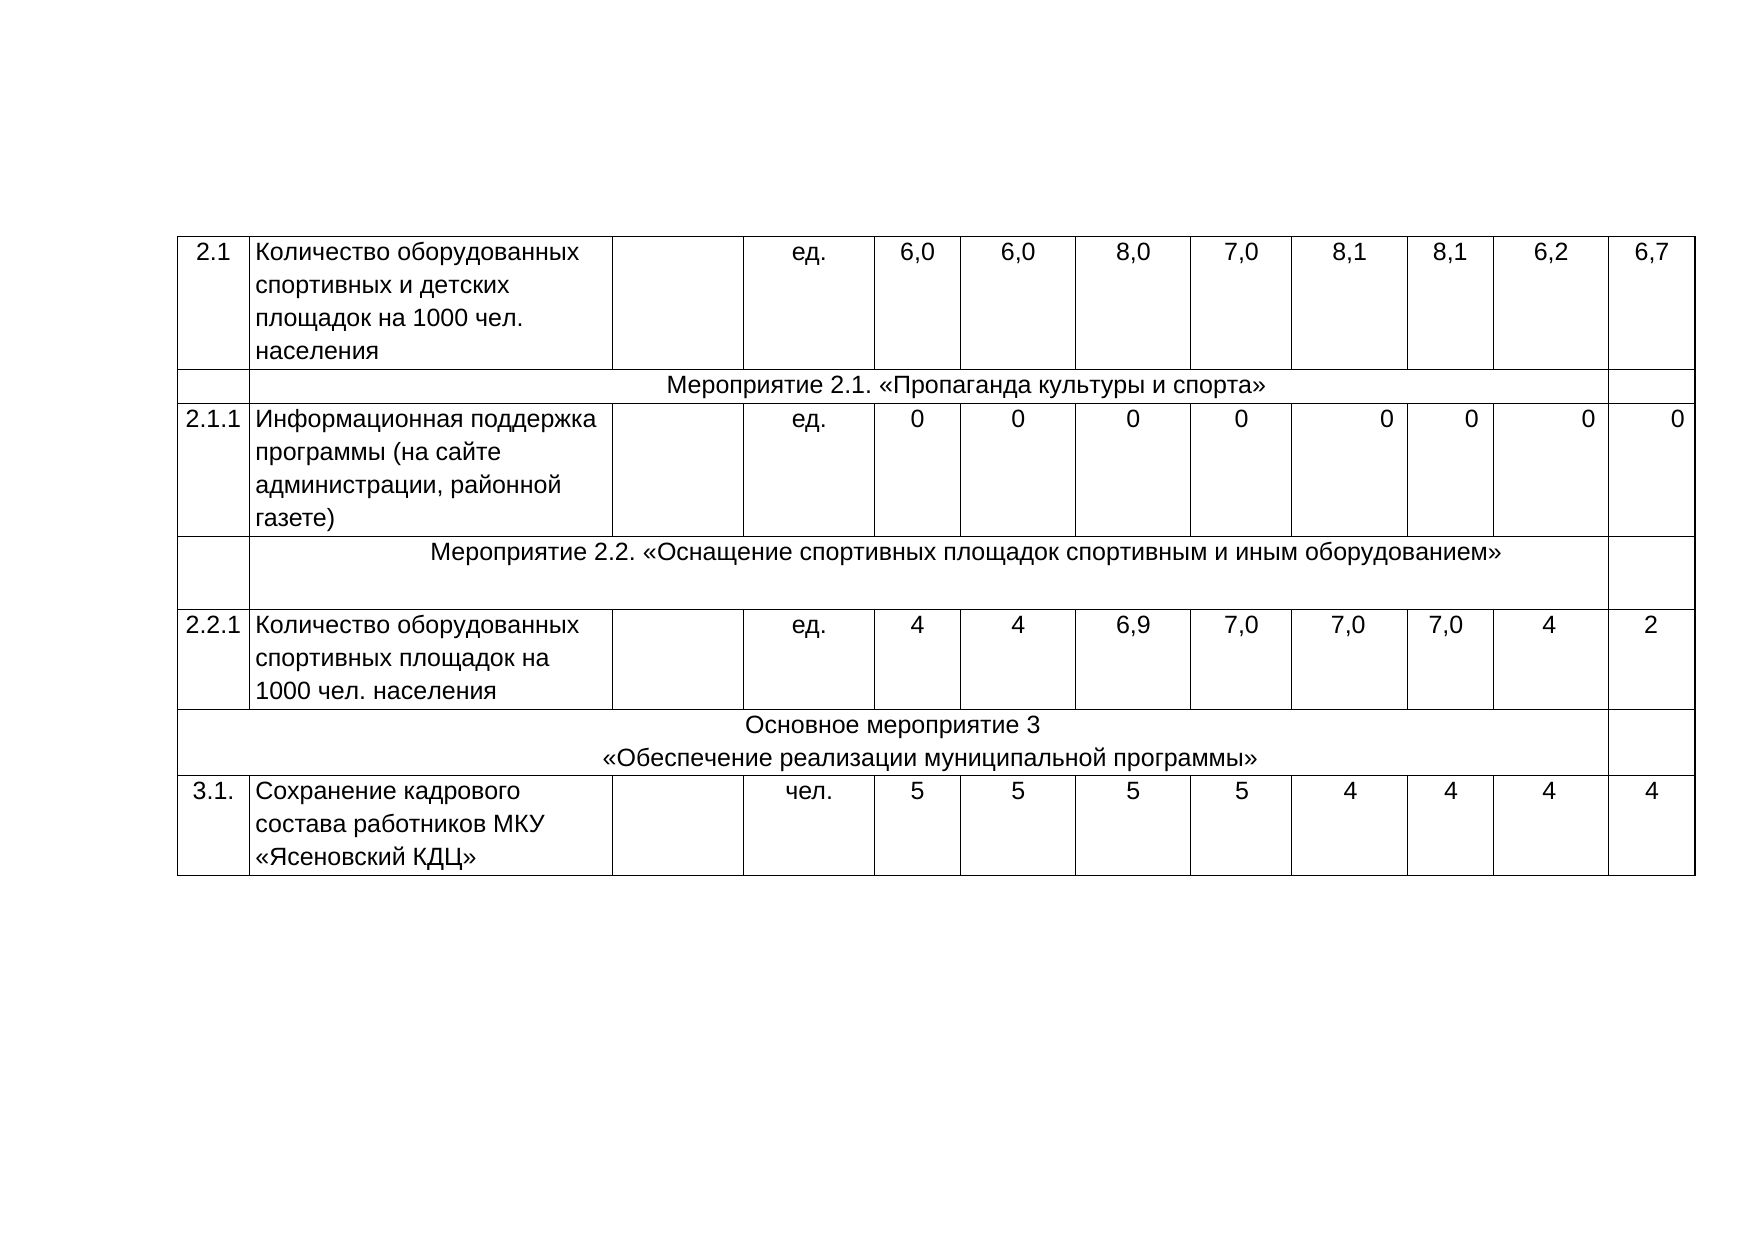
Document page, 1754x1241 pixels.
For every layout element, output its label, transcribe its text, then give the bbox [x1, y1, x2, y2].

table_cell 7,0 [1191, 610, 1291, 709]
table_cell [1609, 370, 1694, 403]
table_cell 0 [1292, 404, 1407, 536]
table_cell чел. [744, 776, 874, 875]
table_cell 0 [1494, 404, 1608, 536]
table_cell 6,9 [1076, 610, 1190, 709]
table_cell 4 [1494, 610, 1608, 709]
table_cell 0 [1408, 404, 1493, 536]
table_cell 4 [1408, 776, 1493, 875]
table_cell 2.1.1 [178, 404, 249, 536]
table_cell 8,1 [1408, 237, 1493, 369]
table_cell 5 [961, 776, 1075, 875]
table_cell ед. [744, 404, 874, 536]
table_cell 2.1 [178, 237, 249, 369]
table_cell 8,1 [1292, 237, 1407, 369]
table_cell 0 [1609, 404, 1694, 536]
table_cell Информационная поддержка программы (на сайте администрации, районной газете) [250, 404, 612, 536]
table_cell ед. [744, 610, 874, 709]
table_cell 5 [1076, 776, 1190, 875]
table_cell 4 [1609, 776, 1694, 875]
table_cell [613, 404, 743, 536]
table_cell Мероприятие 2.2. «Оснащение спортивных площадок спортивным и иным оборудованием» [250, 537, 1608, 609]
table_cell [613, 237, 743, 369]
table_cell 4 [1494, 776, 1608, 875]
table_cell 7,0 [1408, 610, 1493, 709]
table_cell 6,7 [1609, 237, 1694, 369]
table_cell Количество оборудованных спортивных площадок на 1000 чел. населения [250, 610, 612, 709]
table_cell 8,0 [1076, 237, 1190, 369]
table_cell Сохранение кадрового состава работников МКУ «Ясеновский КДЦ» [250, 776, 612, 875]
table_cell 0 [875, 404, 960, 536]
table_cell ед. [744, 237, 874, 369]
table_cell Мероприятие 2.1. «Пропаганда культуры и спорта» [250, 370, 1608, 403]
table_cell [178, 370, 249, 403]
table_cell 2.2.1 [178, 610, 249, 709]
table_cell 0 [1191, 404, 1291, 536]
table_cell [613, 610, 743, 709]
table_cell Количество оборудованных спортивных и детских площадок на 1000 чел. населения [250, 237, 612, 369]
table_cell 6,2 [1494, 237, 1608, 369]
table_cell Основное мероприятие 3 «Обеспечение реализации муниципальной программы» [178, 710, 1608, 775]
table_cell 5 [875, 776, 960, 875]
table_cell 2 [1609, 610, 1694, 709]
table_cell 4 [875, 610, 960, 709]
table_cell 0 [961, 404, 1075, 536]
table_cell [613, 776, 743, 875]
table_cell 7,0 [1292, 610, 1407, 709]
table_cell 5 [1191, 776, 1291, 875]
table_cell 6,0 [961, 237, 1075, 369]
table_cell [1609, 710, 1694, 775]
table_cell 4 [961, 610, 1075, 709]
table_cell 6,0 [875, 237, 960, 369]
table_cell 4 [1292, 776, 1407, 875]
table_cell [1609, 537, 1694, 609]
table_cell [178, 537, 249, 609]
table_cell 7,0 [1191, 237, 1291, 369]
table_cell 3.1. [178, 776, 249, 875]
table_cell 0 [1076, 404, 1190, 536]
